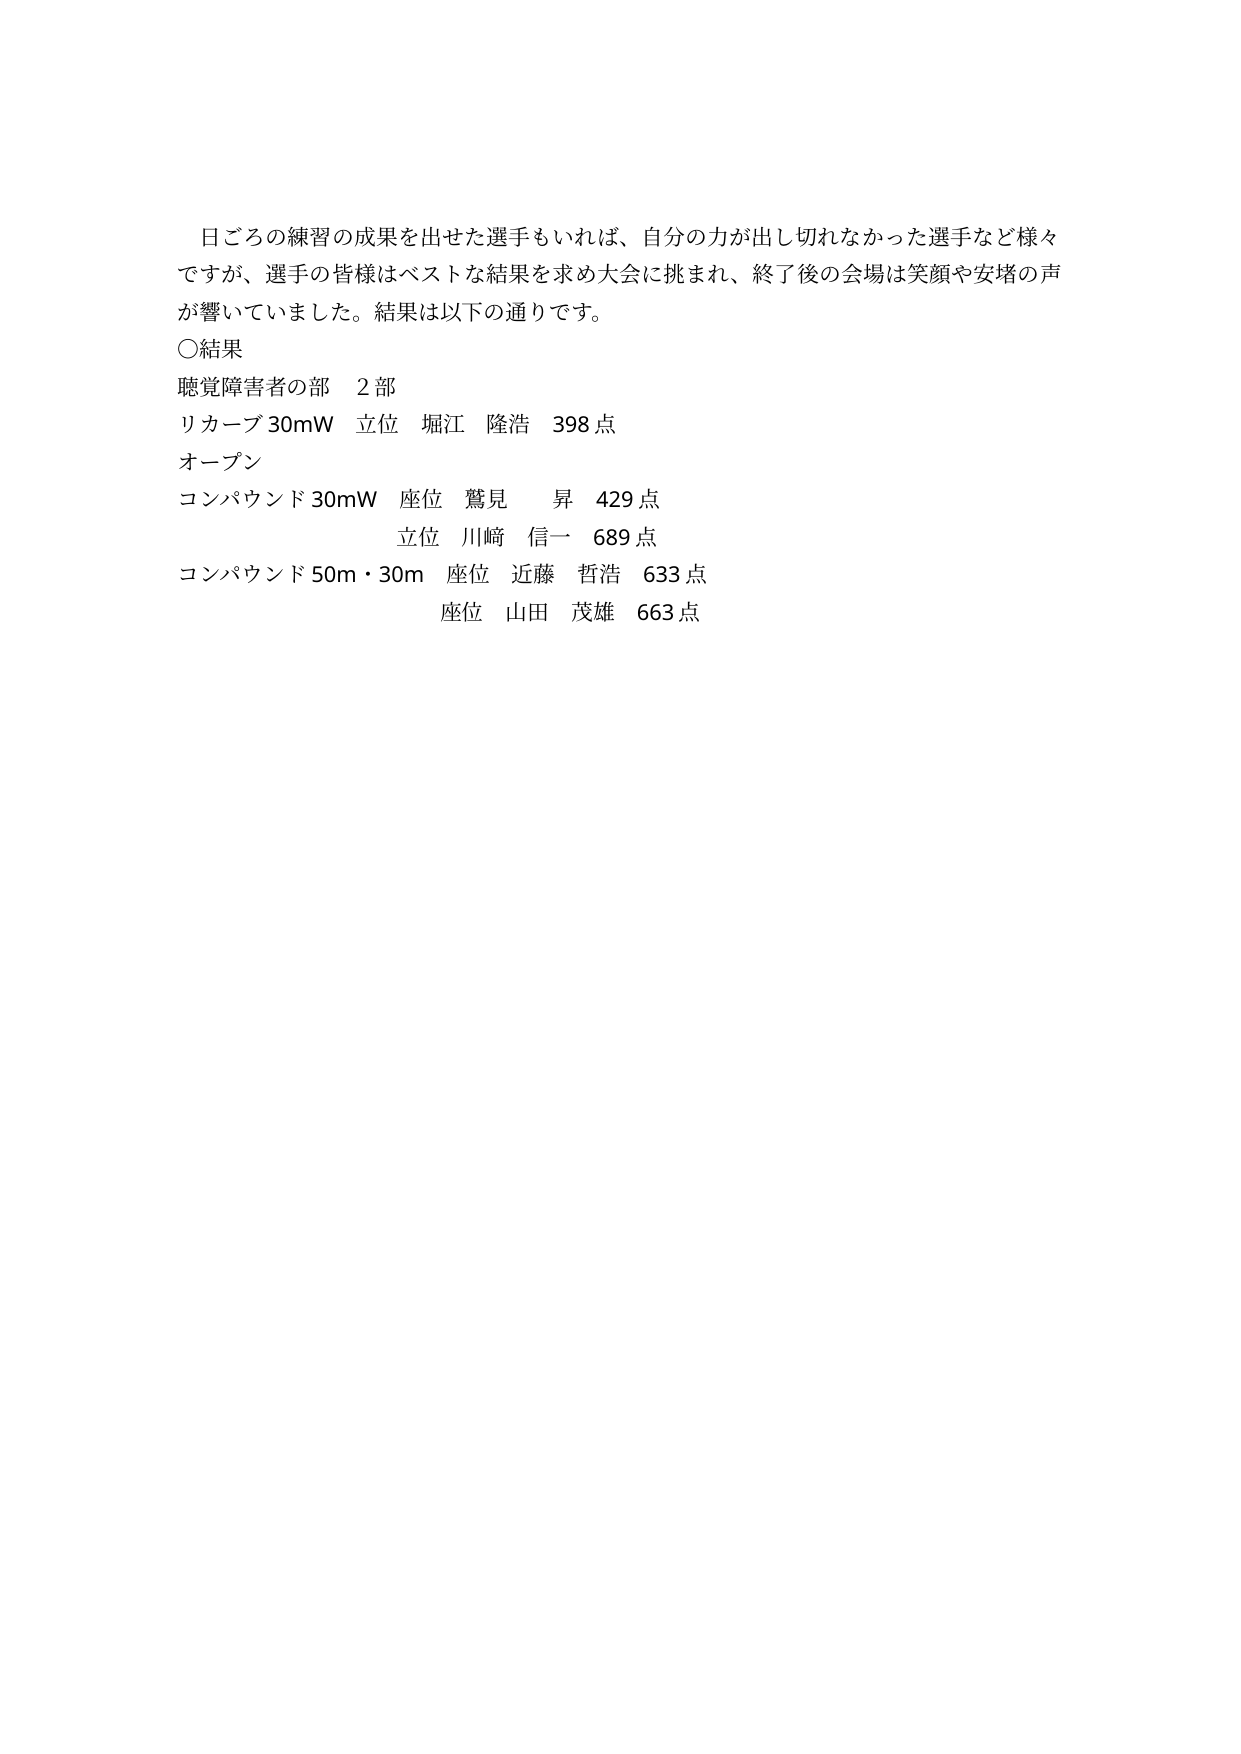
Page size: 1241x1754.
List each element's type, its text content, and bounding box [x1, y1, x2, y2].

text オープン コンパウンド30mW 座位 鷲見 昇 429点 立位 川﨑 信一 689点 コンパウンド50m・30m 座位 近藤 哲浩 633点 座位 山田 茂雄 663点 [177, 442, 1063, 629]
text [177, 217, 1063, 442]
